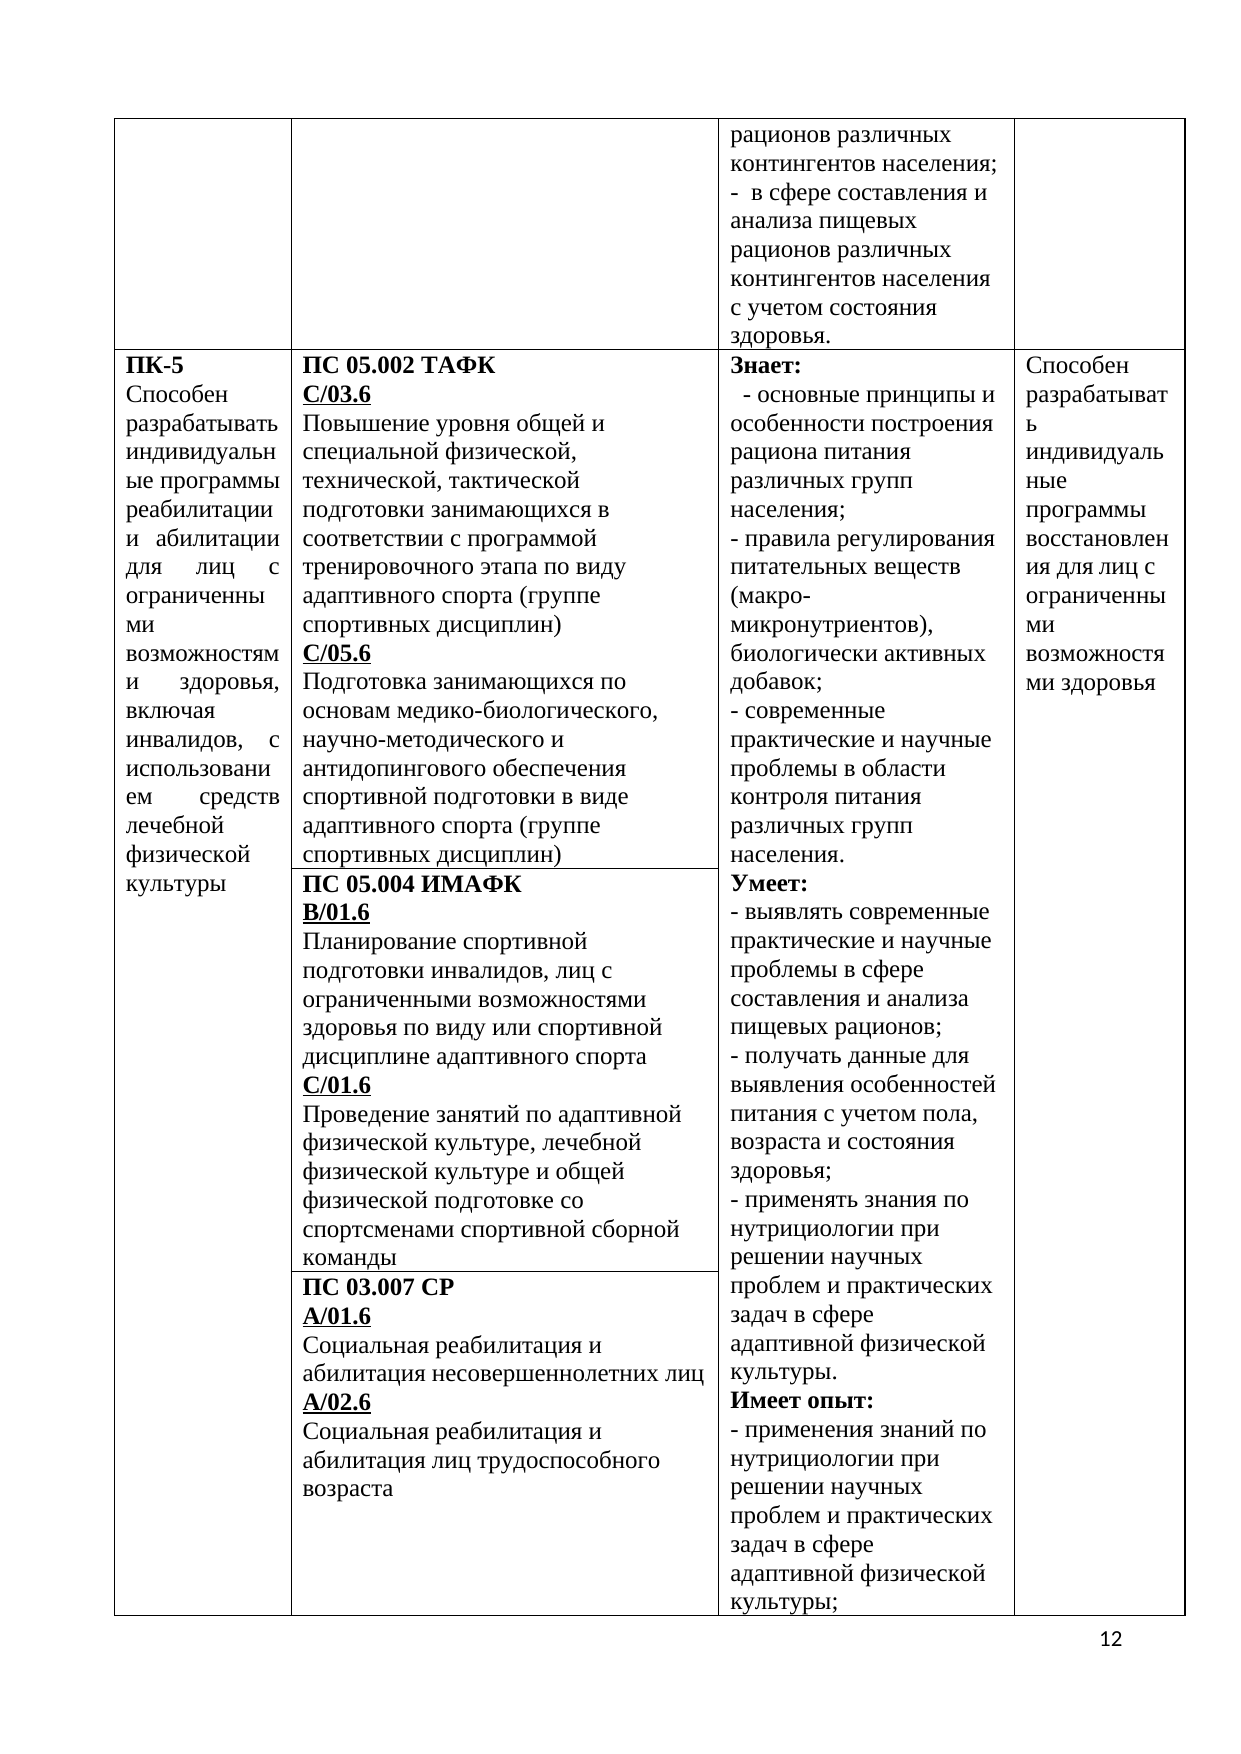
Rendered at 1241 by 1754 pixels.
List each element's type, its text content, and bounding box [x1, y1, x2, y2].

table_cell ПС 05.004 ИМАФК В/01.6 Планирование спортивной подготовки инвалидов, лиц с ограниченными возможностями здоровья по виду или спортивной дисциплине адаптивного спорта С/01.6 Проведение занятий по адаптивной физической культуре, лечебной физической культуре и общей физической подготовке со спортсменами спортивной сборной команды [292, 869, 718, 1271]
table_cell ПК-5 Способен разрабатывать индивидуальные программы реабилитации и абилитации для лиц с ограниченными возможностями здоровья, включая инвалидов, с использованием средств лечебной физической культуры [115, 350, 291, 1615]
table_cell Способен разрабатывать индивидуальные программы восстановления для лиц с ограниченными возможностями здоровья [1015, 350, 1184, 1615]
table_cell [292, 119, 718, 349]
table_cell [292, 1272, 718, 1615]
table_cell ПС 05.002 ТАФК С/03.6 Повышение уровня общей и специальной физической, технической, тактической подготовки занимающихся в соответствии с программой тренировочного этапа по виду адаптивного спорта (группе спортивных дисциплин) С/05.6 Подготовка занимающихся по основам медико-биологического, научно-методического и антидопингового обеспечения спортивной подготовки в виде адаптивного спорта (группе спортивных дисциплин) [292, 350, 718, 868]
